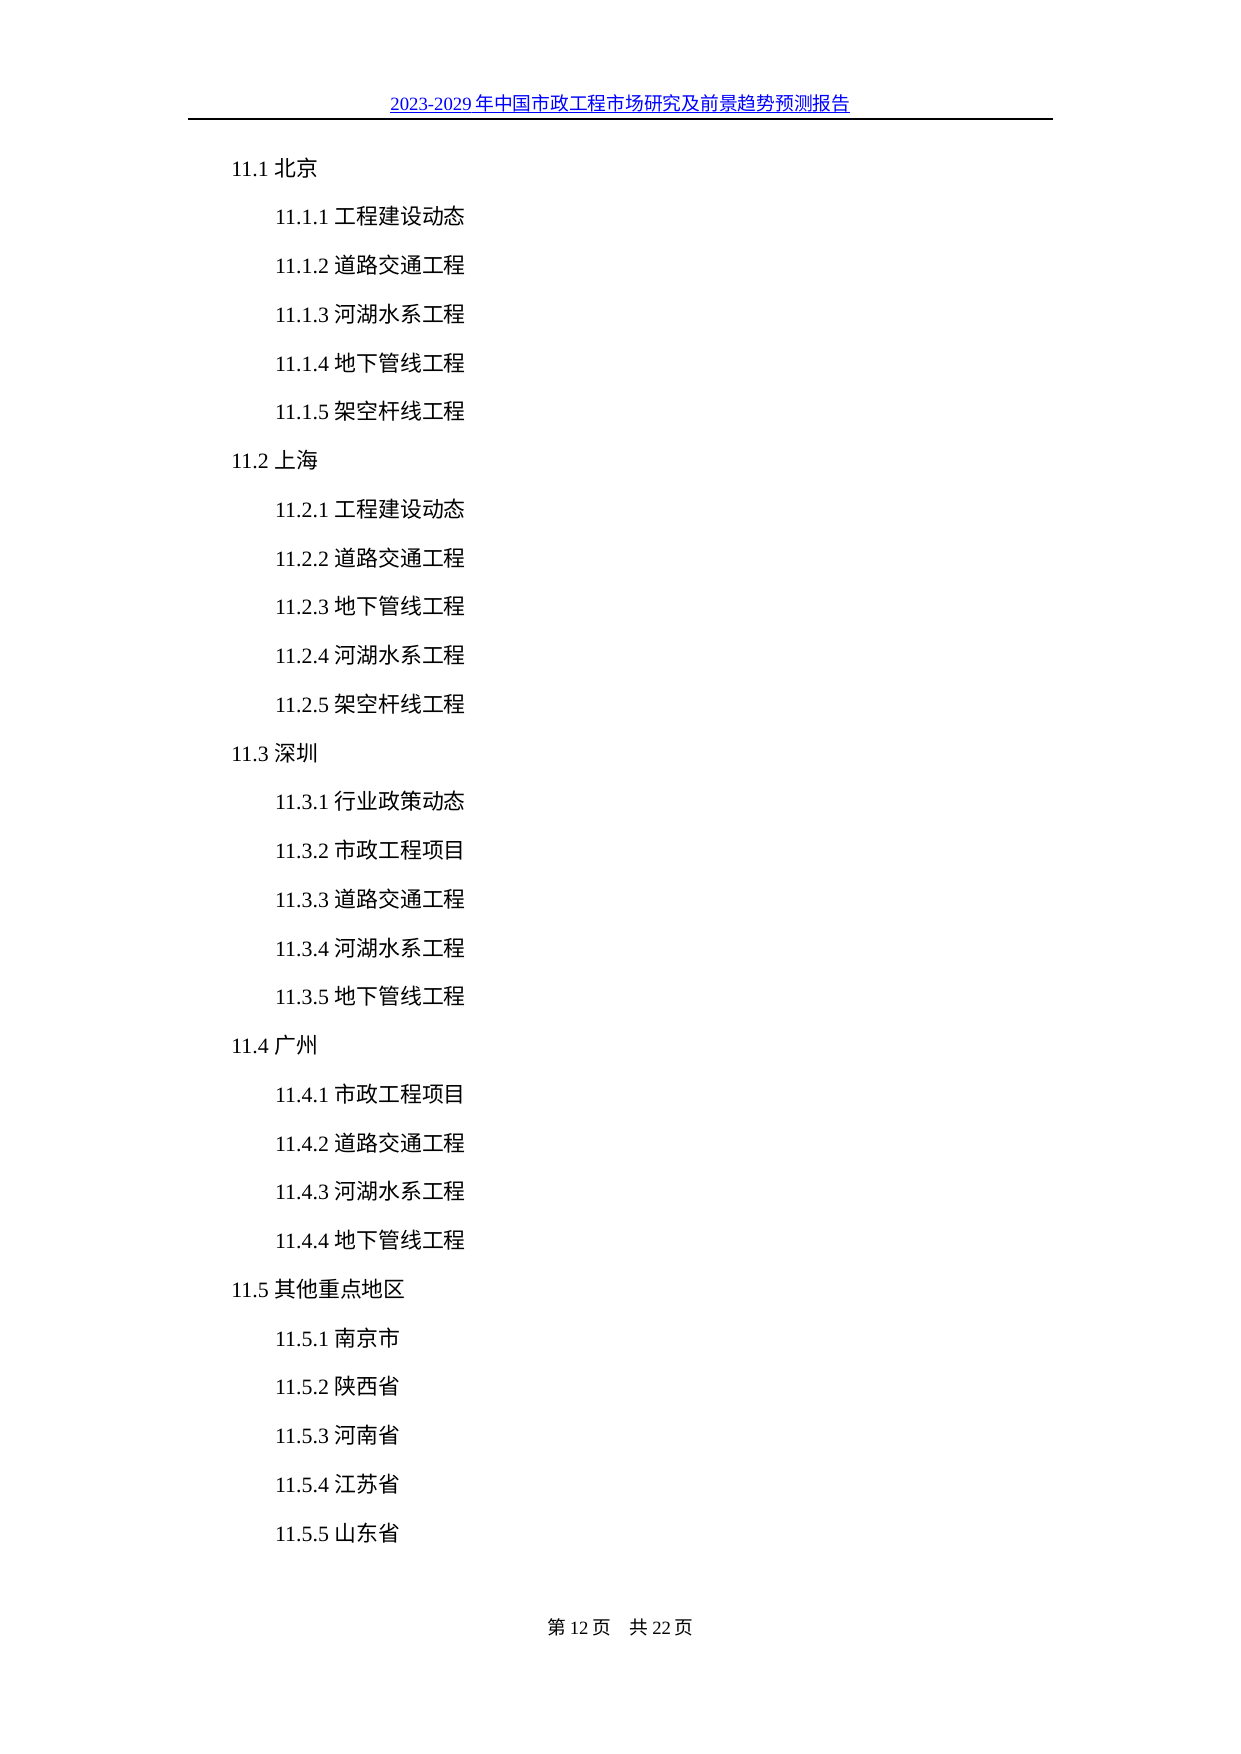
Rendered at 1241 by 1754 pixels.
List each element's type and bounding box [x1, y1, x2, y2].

text [187, 150, 1053, 1548]
